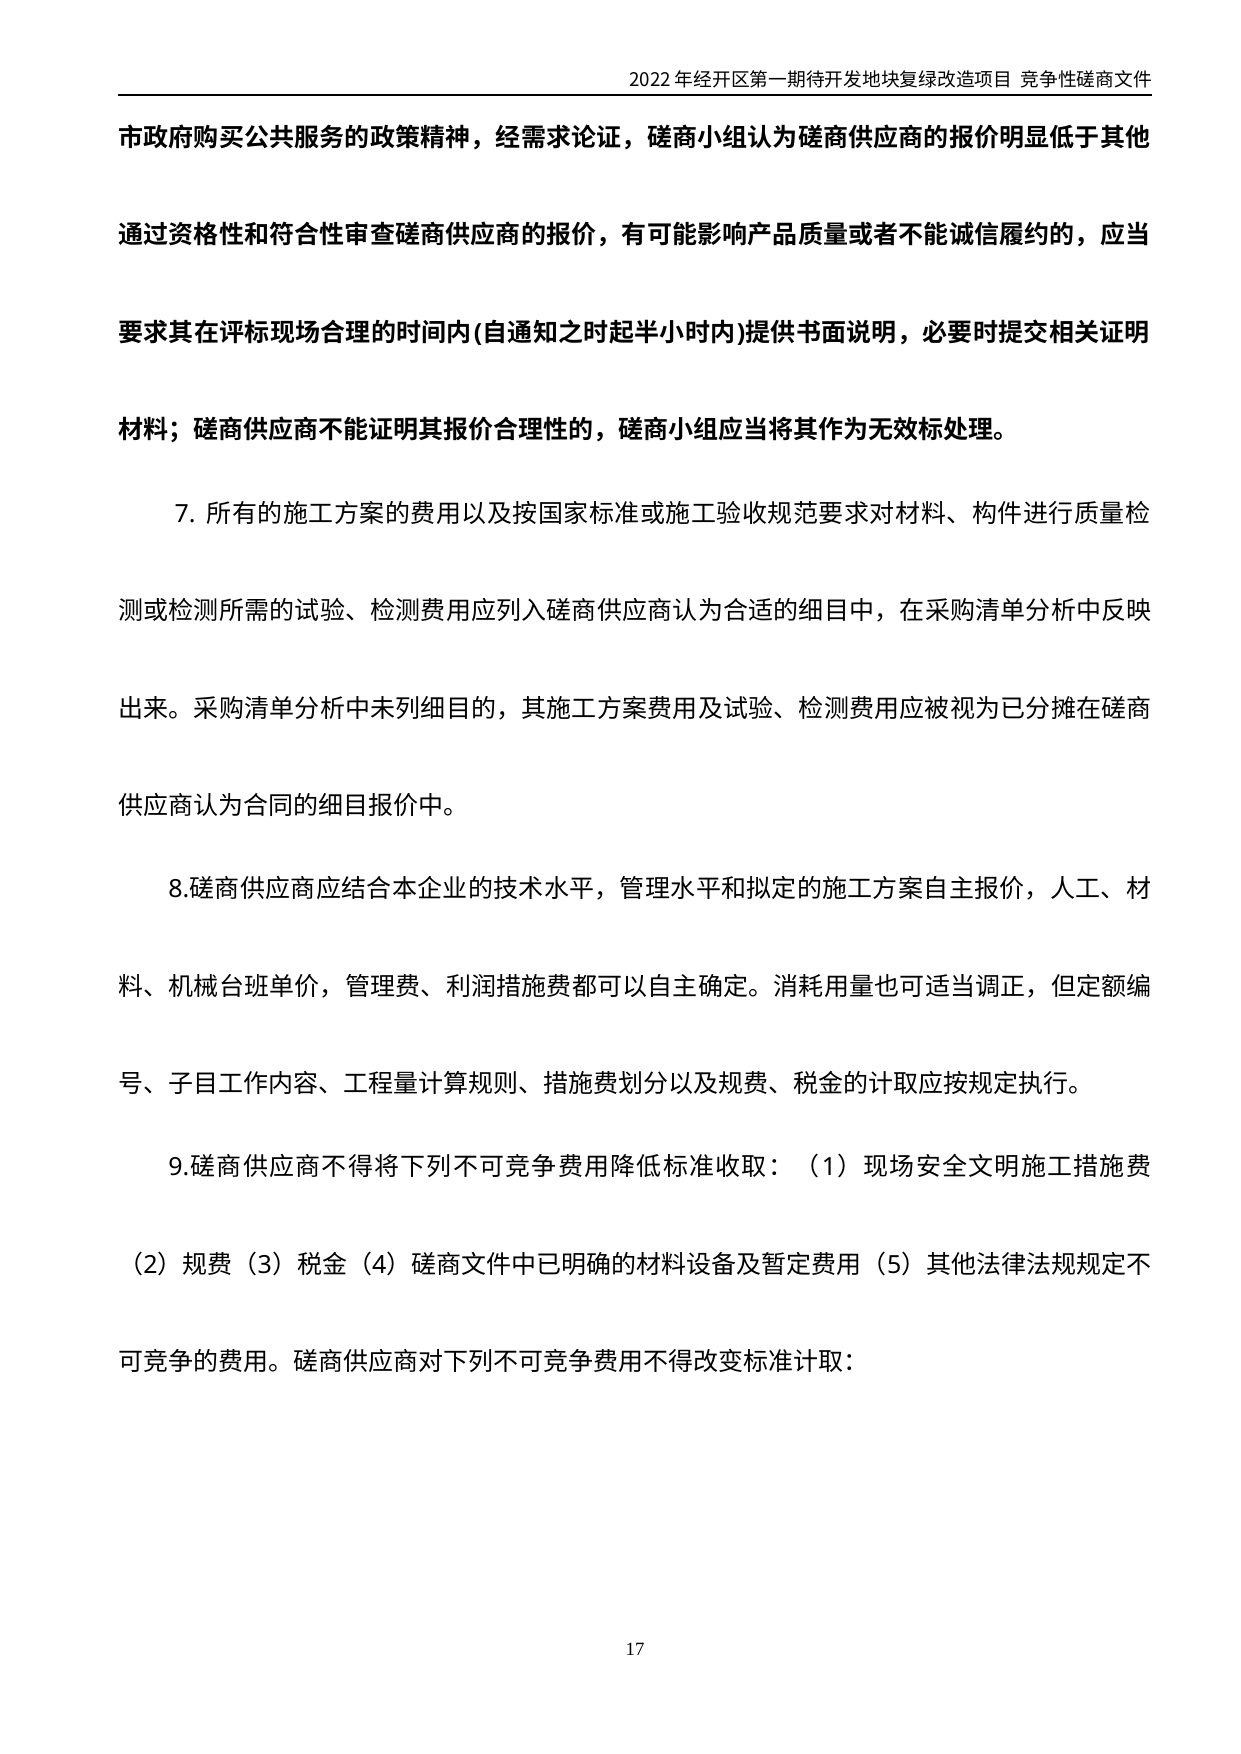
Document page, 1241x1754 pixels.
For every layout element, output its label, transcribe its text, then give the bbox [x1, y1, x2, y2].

text 8.磋商供应商应结合本企业的技术水平，管理水平和拟定的施工方案自主报价，人工、材料、机械台班单价，管理费、利润措施费都可以自主确定。消耗用量也可适当调正，但定额编号、子目工作内容、工程量计算规则、措施费划分以及规费、税金的计取应按规定执行。 [118, 854, 1152, 1114]
list 所有的施工方案的费用以及按国家标准或施工验收规范要求对材料、构件进行质量检测或检测所需的试验、检测费用应列入磋商供应商认为合适的细目中，在采购清单分析中反映出来。采购清单分析中未列细目的，其施工方案费用及试验、检测费用应被视为已分摊在磋商供应商认为合同的细目报价中。 [118, 479, 1152, 836]
text 9.磋商供应商不得将下列不可竞争费用降低标准收取：（1）现场安全文明施工措施费（2）规费（3）税金（4）磋商文件中已明确的材料设备及暂定费用（5）其他法律法规规定不可竞争的费用。磋商供应商对下列不可竞争费用不得改变标准计取： [118, 1132, 1152, 1392]
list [118, 103, 1152, 461]
